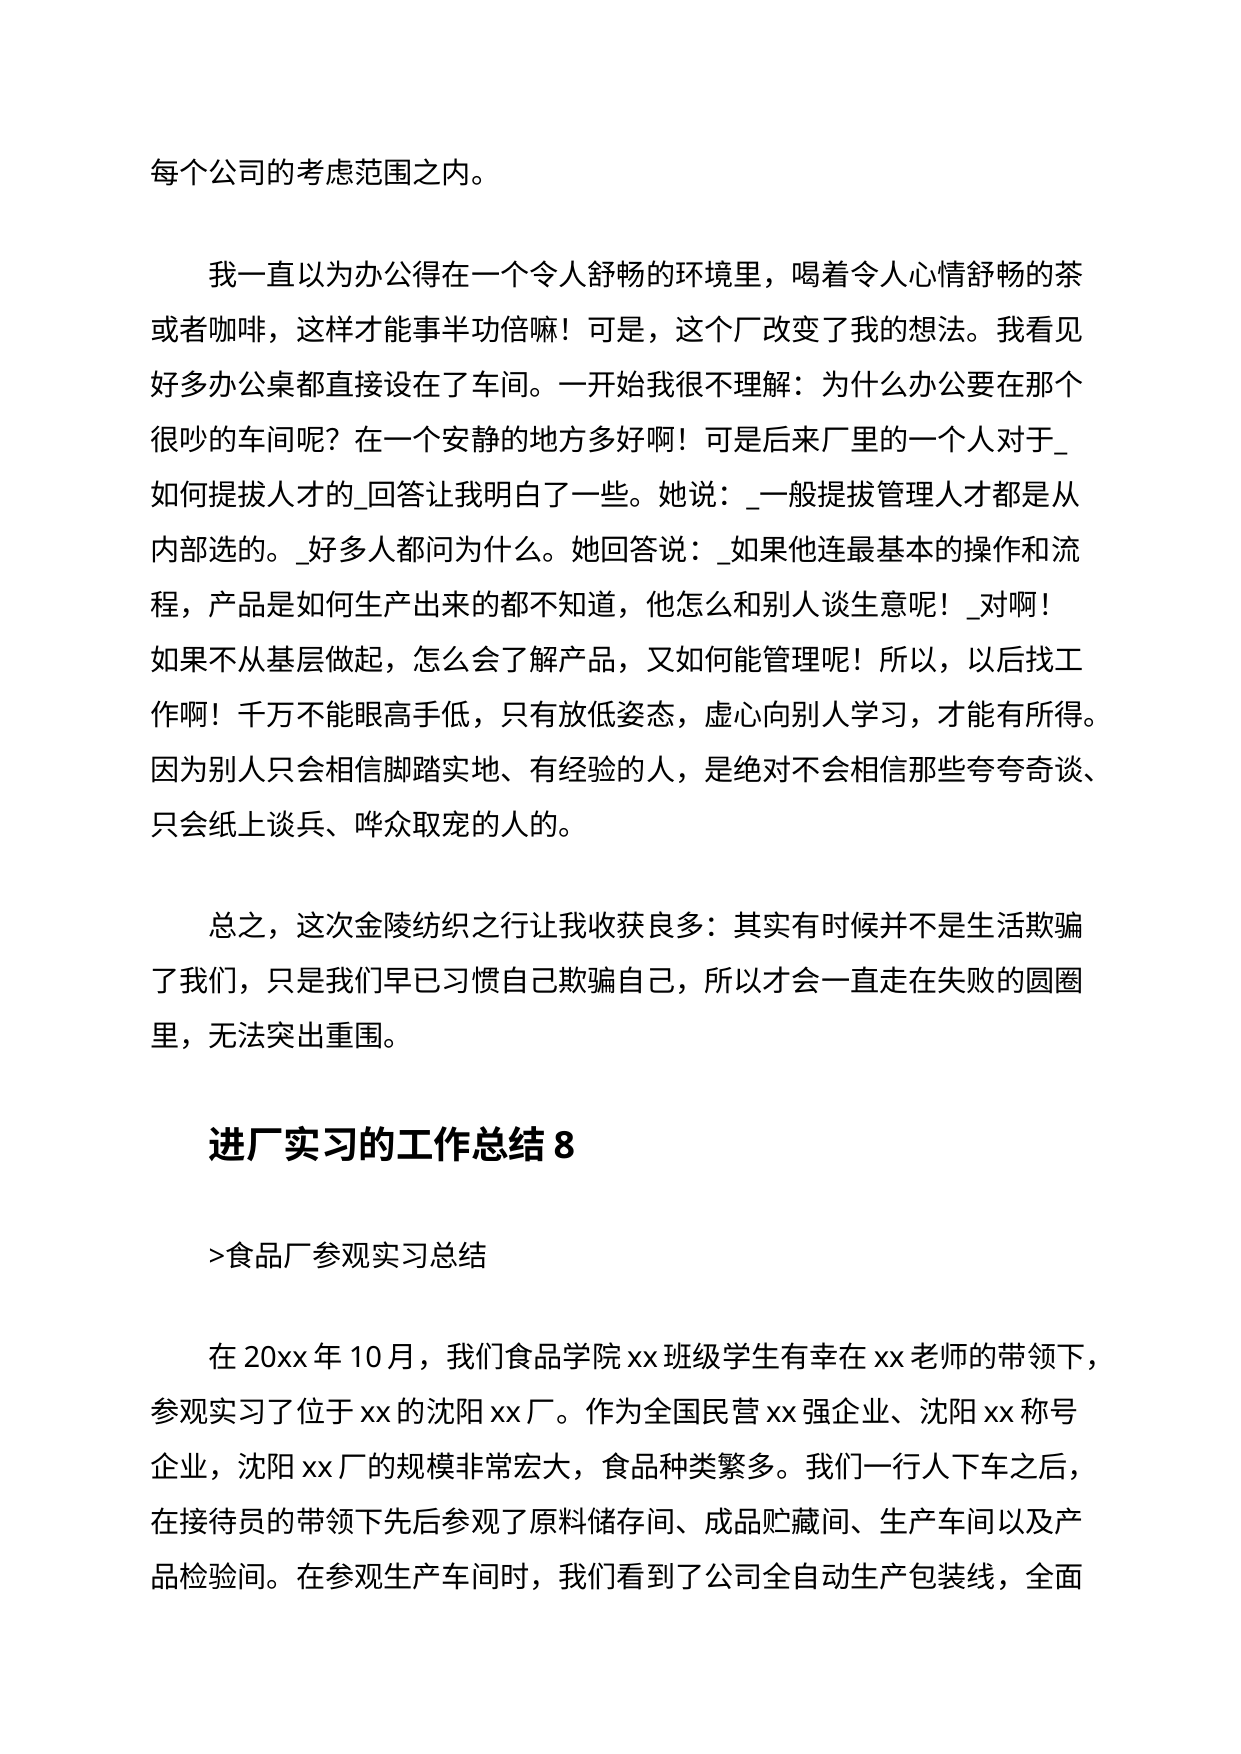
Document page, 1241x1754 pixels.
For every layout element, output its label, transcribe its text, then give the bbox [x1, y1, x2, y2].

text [150, 150, 1090, 192]
text 总之，这次金陵纺织之行让我收获良多：其实有时候并不是生活欺骗了我们，只是我们早已习惯自己欺骗自己，所以才会一直走在失败的圆圈里，无法突出重围。 [150, 903, 1090, 1055]
text 进厂实习的工作总结8 [150, 1114, 1090, 1169]
text >食品厂参观实习总结 [150, 1232, 1090, 1274]
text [150, 1334, 1090, 1596]
text 我一直以为办公得在一个令人舒畅的环境里，喝着令人心情舒畅的茶或者咖啡，这样才能事半功倍嘛！可是，这个厂改变了我的想法。我看见好多办公桌都直接设在了车间。一开始我很不理解：为什么办公要在那个很吵的车间呢？在一个安静的地方多好啊！可是后来厂里的一个人对于_如何提拔人才的_回答让我明白了一些。她说：_一般提拔管理人才都是从内部选的。_好多人都问为什么。她回答说：_如果他连最基本的操作和流程，产品是如何生产出来的都不知道，他怎么和别人谈生意呢！_对啊！如果不从基层做起，怎么会了解产品，又如何能管理呢！所以，以后找工作啊！千万不能眼高手低，只有放低姿态，虚心向别人学习，才能有所得。因为别人只会相信脚踏实地、有经验的人，是绝对不会相信那些夸夸奇谈、只会纸上谈兵、哗众取宠的人的。 [150, 252, 1090, 843]
